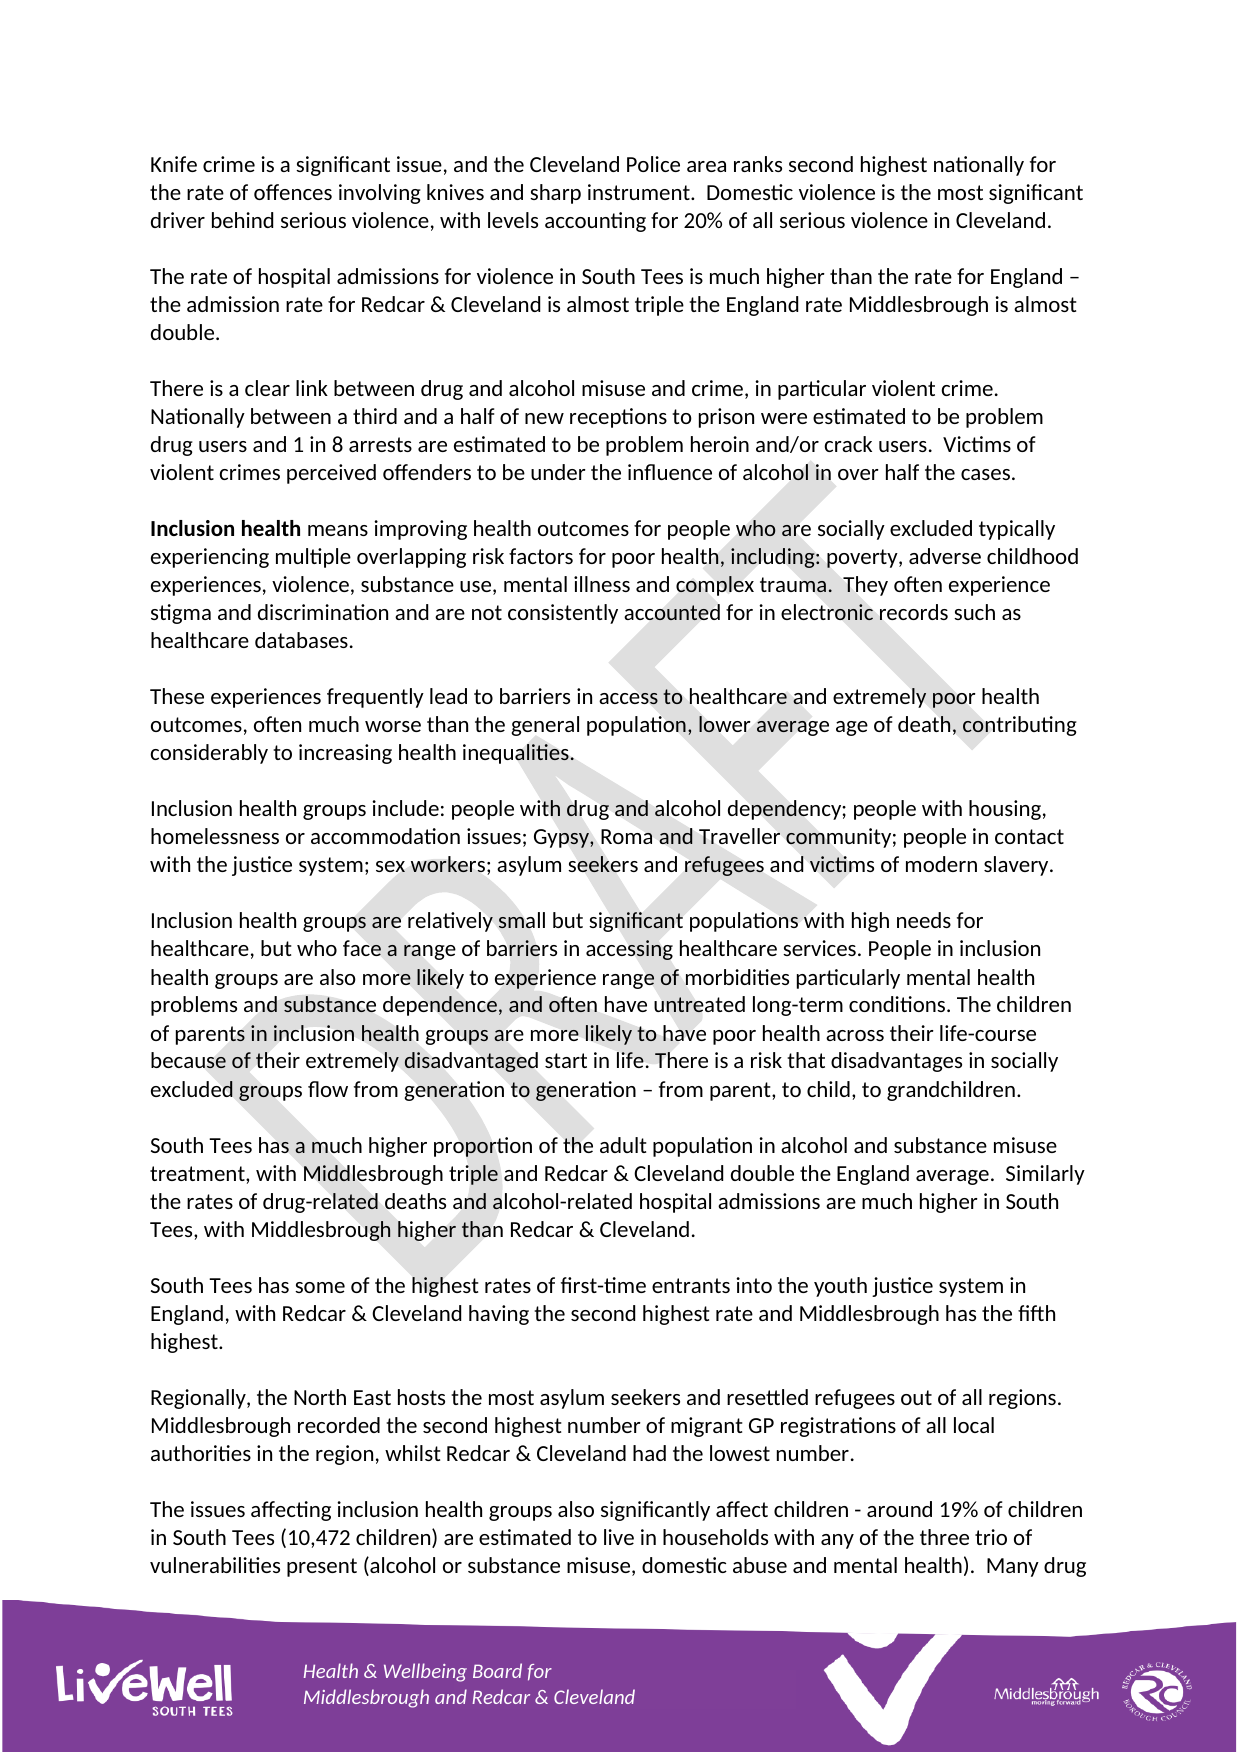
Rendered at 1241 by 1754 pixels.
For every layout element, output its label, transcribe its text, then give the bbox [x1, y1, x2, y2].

text South Tees has a much higher proportion of the adult population in alcohol and substance misuse treatment, with Middlesbrough triple and Redcar & Cleveland double the England average. Similarly the rates of drug-related deaths and alcohol-related hospital admissions are much higher in South Tees, with Middlesbrough higher than Redcar & Cleveland. [150, 1131, 1090, 1243]
text Regionally, the North East hosts the most asylum seekers and resettled refugees out of all regions. Middlesbrough recorded the second highest number of migrant GP registrations of all local authorities in the region, whilst Redcar & Cleveland had the lowest number. [150, 1383, 1090, 1467]
text There is a clear link between drug and alcohol misuse and crime, in particular violent crime. Nationally between a third and a half of new receptions to prison were estimated to be problem drug users and 1 in 8 arrests are estimated to be problem heroin and/or crack users. Victims of violent crimes perceived offenders to be under the influence of alcohol in over half the cases. [150, 374, 1090, 486]
text Inclusion health groups are relatively small but significant populations with high needs for healthcare, but who face a range of barriers in accessing healthcare services. People in inclusion health groups are also more likely to experience range of morbidities particularly mental health problems and substance dependence, and often have untreated long-term conditions. The children of parents in inclusion health groups are more likely to have poor health across their life-course because of their extremely disadvantaged start in life. There is a risk that disadvantages in socially excluded groups flow from generation to generation – from parent, to child, to grandchildren. [150, 907, 1090, 1103]
text Inclusion health means improving health outcomes for people who are socially excluded typically experiencing multiple overlapping risk factors for poor health, including: poverty, adverse childhood experiences, violence, substance use, mental illness and complex trauma. They often experience stigma and discrimination and are not consistently accounted for in electronic records such as healthcare databases. [150, 514, 1090, 654]
picture [2, 1600, 1237, 1752]
text Knife crime is a significant issue, and the Cleveland Police area ranks second highest nationally for the rate of offences involving knives and sharp instrument. Domestic violence is the most significant driver behind serious violence, with levels accounting for 20% of all serious violence in Cleveland. [150, 150, 1090, 234]
text South Tees has some of the highest rates of first-time entrants into the youth justice system in England, with Redcar & Cleveland having the second highest rate and Middlesbrough has the fifth highest. [150, 1271, 1090, 1355]
text Inclusion health groups include: people with drug and alcohol dependency; people with housing, homelessness or accommodation issues; Gypsy, Roma and Traveller community; people in contact with the justice system; sex workers; asylum seekers and refugees and victims of modern slavery. [150, 794, 1090, 878]
text These experiences frequently lead to barriers in access to healthcare and extremely poor health outcomes, often much worse than the general population, lower average age of death, contributing considerably to increasing health inequalities. [150, 682, 1090, 766]
text The rate of hospital admissions for violence in South Tees is much higher than the rate for England – the admission rate for Redcar & Cleveland is almost triple the England rate Middlesbrough is almost double. [150, 262, 1090, 346]
